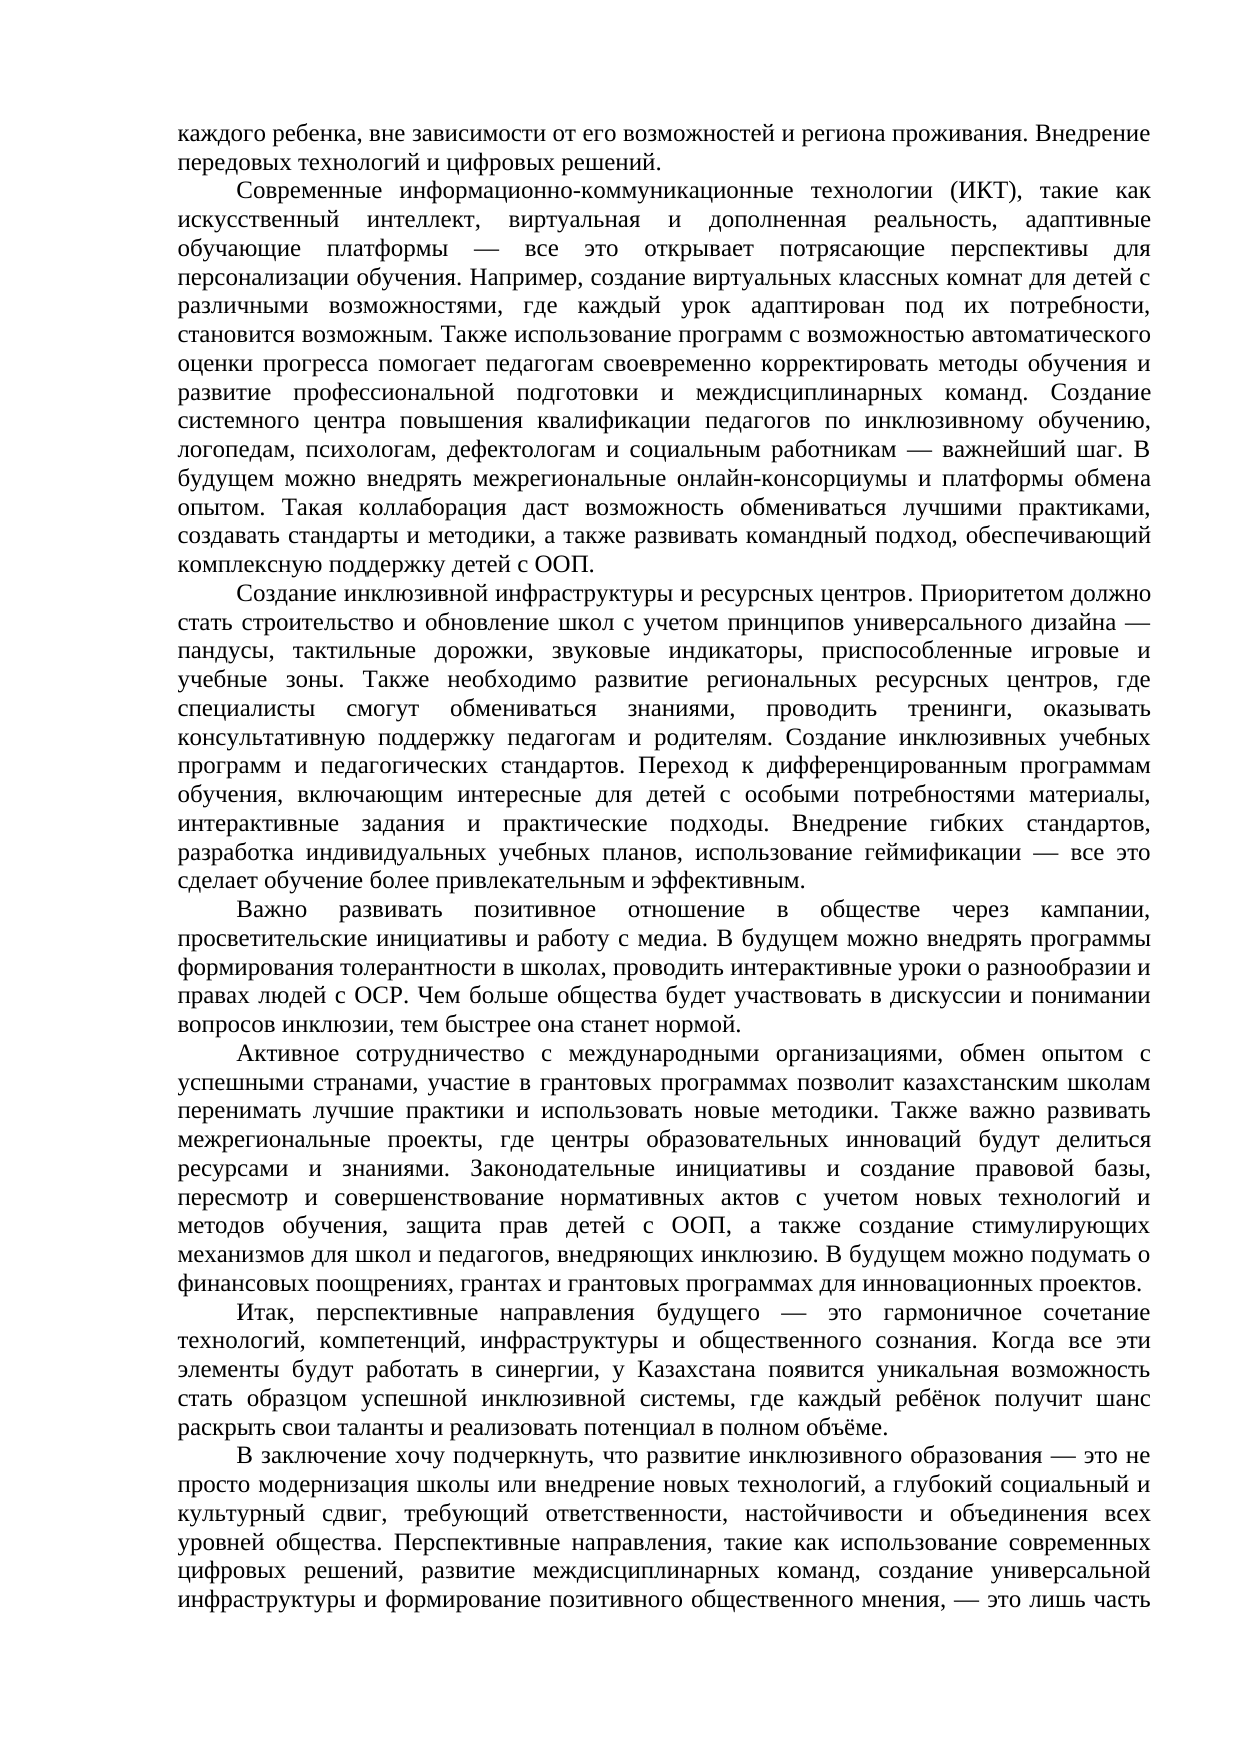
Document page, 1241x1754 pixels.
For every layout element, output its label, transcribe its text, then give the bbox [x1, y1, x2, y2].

text Создание инклюзивной инфраструктуры и ресурсных центров. Приоритетом должно стать строительство и обновление школ с учетом принципов универсального дизайна — пандусы, тактильные дорожки, звуковые индикаторы, приспособленные игровые и учебные зоны. Также необходимо развитие региональных ресурсных центров, где специалисты смогут обмениваться знаниями, проводить тренинги, оказывать консультативную поддержку педагогам и родителям. Создание инклюзивных учебных программ и педагогических стандартов. Переход к дифференцированным программам обучения, включающим интересные для детей с особыми потребностями материалы, интерактивные задания и практические подходы. Внедрение гибких стандартов, разработка индивидуальных учебных планов, использование геймификации — все это сделает обучение более привлекательным и эффективным. [177, 578, 1152, 894]
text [177, 1441, 1152, 1613]
text Современные информационно-коммуникационные технологии (ИКТ), такие как искусственный интеллект, виртуальная и дополненная реальность, адаптивные обучающие платформы — все это открывает потрясающие перспективы для персонализации обучения. Например, создание виртуальных классных комнат для детей с различными возможностями, где каждый урок адаптирован под их потребности, становится возможным. Также использование программ с возможностью автоматического оценки прогресса помогает педагогам своевременно корректировать методы обучения и развитие профессиональной подготовки и междисциплинарных команд. Создание системного центра повышения квалификации педагогов по инклюзивному обучению, логопедам, психологам, дефектологам и социальным работникам — важнейший шаг. В будущем можно внедрять межрегиональные онлайн-консорциумы и платформы обмена опытом. Такая коллаборация даст возможность обмениваться лучшими практиками, создавать стандарты и методики, а также развивать командный подход, обеспечивающий комплексную поддержку детей с ООП. [177, 176, 1152, 578]
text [177, 118, 1152, 176]
text Итак, перспективные направления будущего — это гармоничное сочетание технологий, компетенций, инфраструктуры и общественного сознания. Когда все эти элементы будут работать в синергии, у Казахстана появится уникальная возможность стать образцом успешной инклюзивной системы, где каждый ребёнок получит шанс раскрыть свои таланты и реализовать потенциал в полном объёме. [177, 1297, 1152, 1441]
text Важно развивать позитивное отношение в обществе через кампании, просветительские инициативы и работу с медиа. В будущем можно внедрять программы формирования толерантности в школах, проводить интерактивные уроки о разнообразии и правах людей с ОСР. Чем больше общества будет участвовать в дискуссии и понимании вопросов инклюзии, тем быстрее она станет нормой. [177, 894, 1152, 1038]
text Активное сотрудничество с международными организациями, обмен опытом с успешными странами, участие в грантовых программах позволит казахстанским школам перенимать лучшие практики и использовать новые методики. Также важно развивать межрегиональные проекты, где центры образовательных инноваций будут делиться ресурсами и знаниями. Законодательные инициативы и создание правовой базы, пересмотр и совершенствование нормативных актов с учетом новых технологий и методов обучения, защита прав детей с ООП, а также создание стимулирующих механизмов для школ и педагогов, внедряющих инклюзию. В будущем можно подумать о финансовых поощрениях, грантах и грантовых программах для инновационных проектов. [177, 1038, 1152, 1297]
